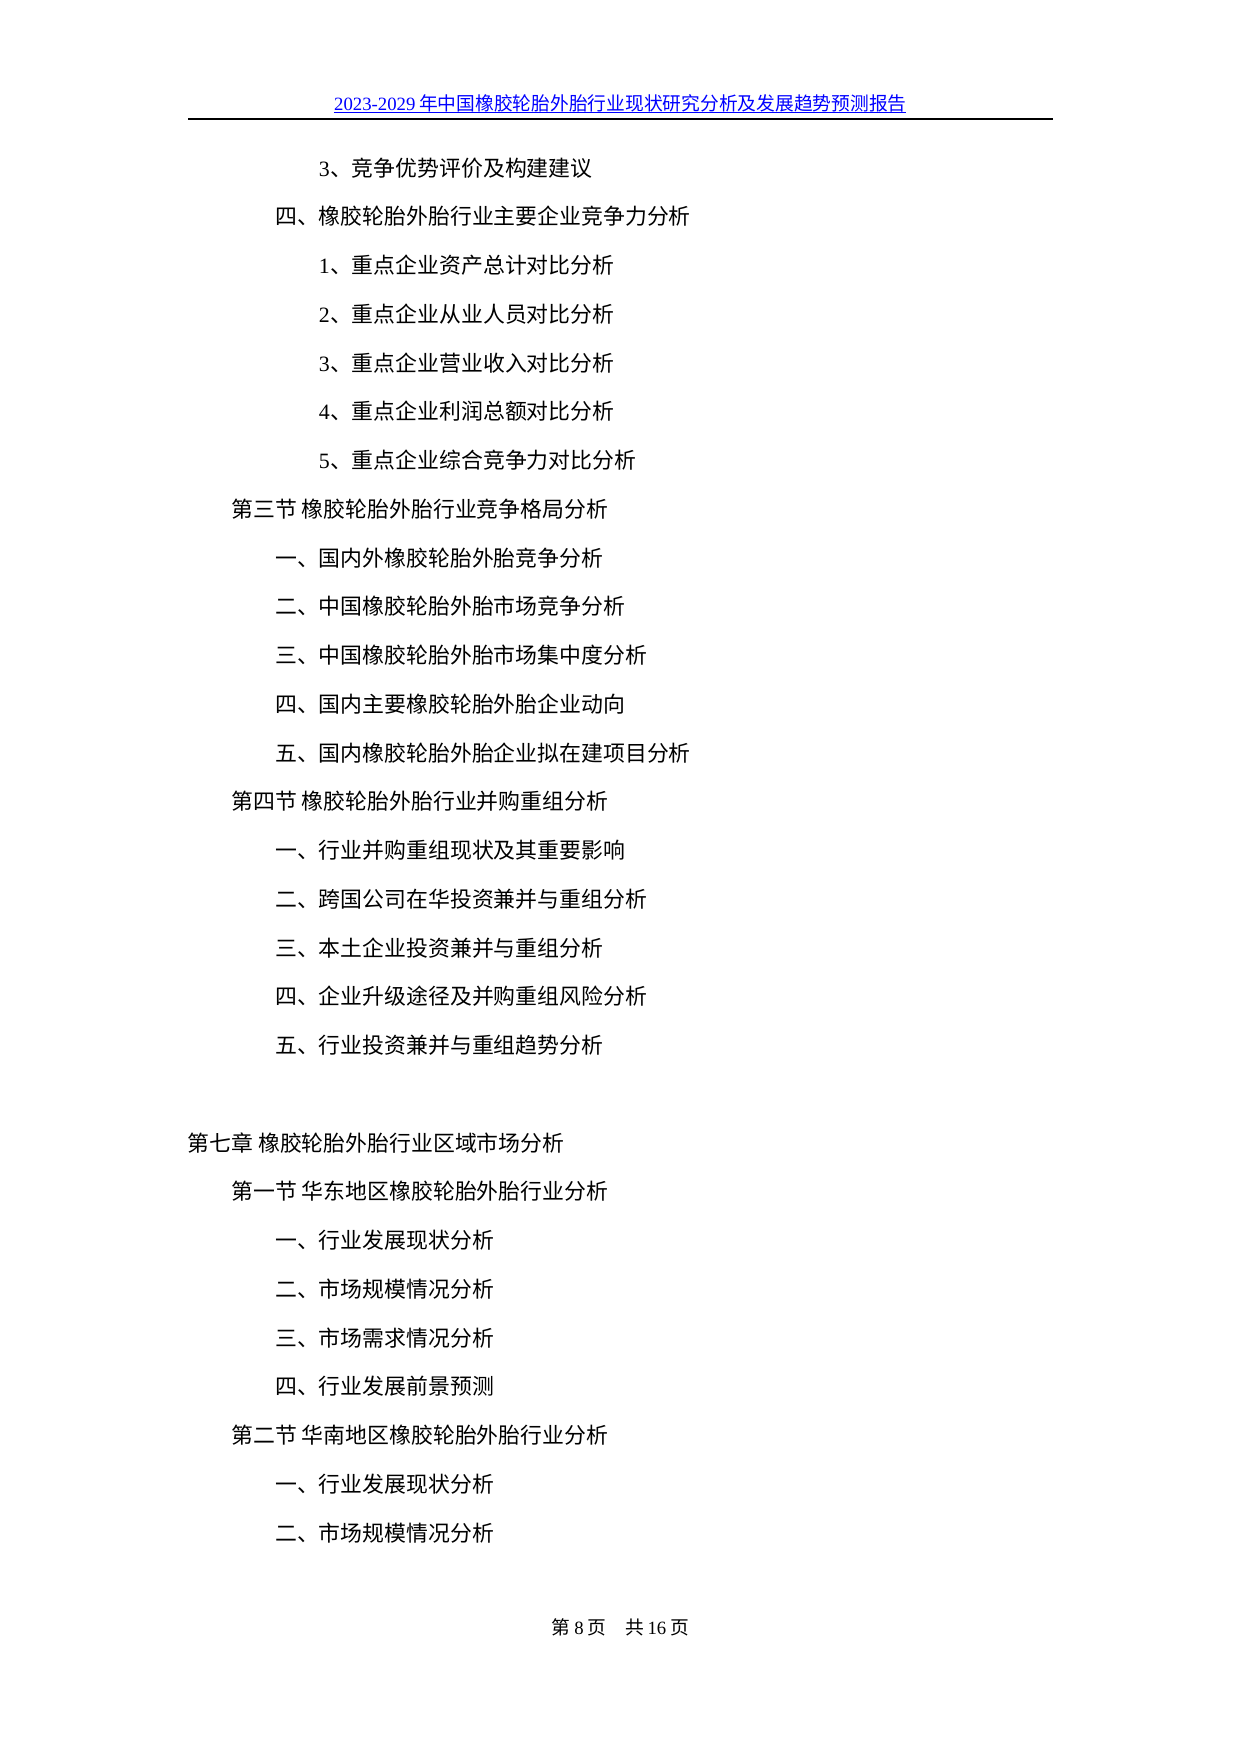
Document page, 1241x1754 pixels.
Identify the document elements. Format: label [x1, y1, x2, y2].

text [187, 150, 1053, 1548]
